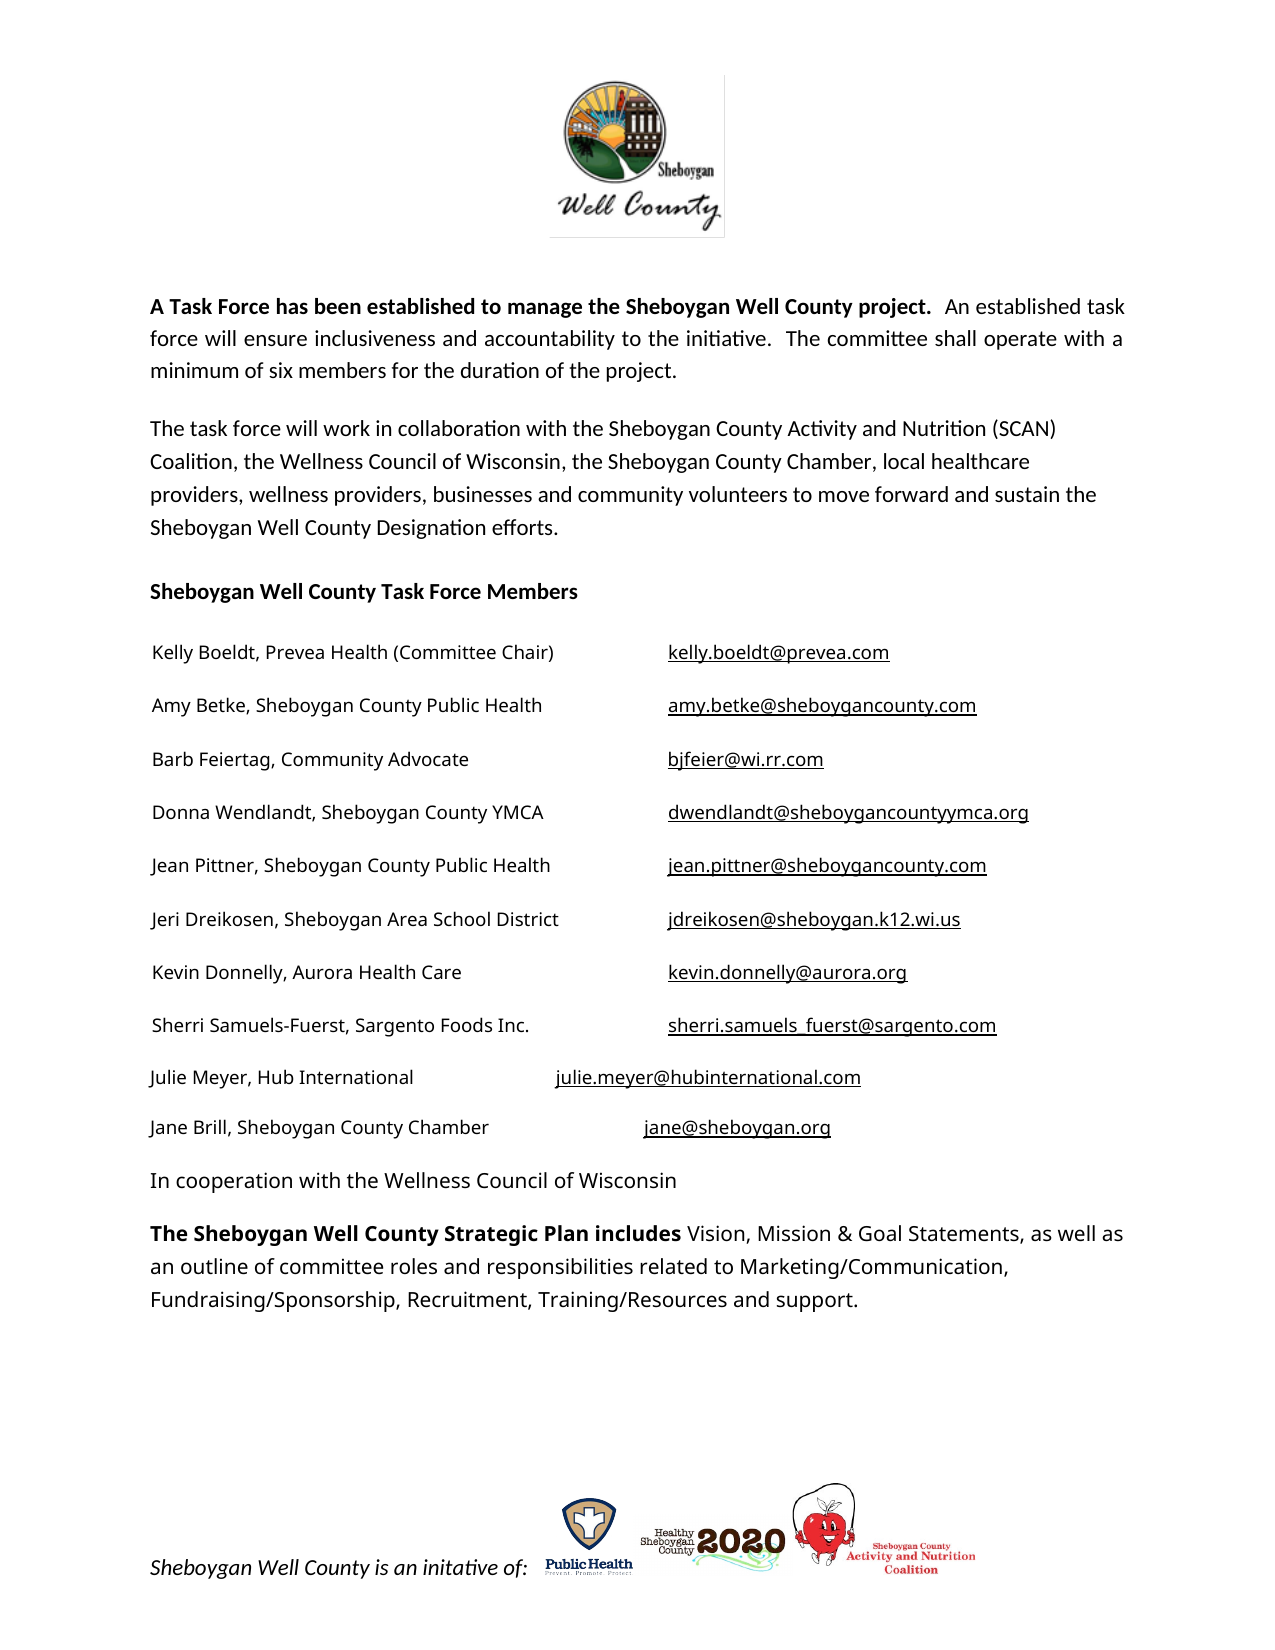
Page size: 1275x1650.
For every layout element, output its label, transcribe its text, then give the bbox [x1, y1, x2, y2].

text In cooperation with the Wellness Council of Wisconsin [150, 1166, 1125, 1194]
text The task force will work in collaboration with the Sheboygan County Activity and Nutrition (SCAN) Coalition, the Wellness Council of Wisconsin, the Sheboygan County Chamber, local healthcare providers, wellness providers, businesses and community volunteers to move forward and sustain the Sheboygan Well County Designation efforts. [150, 409, 1125, 541]
picture [549, 75, 726, 239]
text A Task Force has been established to manage the Sheboygan Well County project. An established task force will ensure inclusiveness and accountability to the initiative. The committee shall operate with a minimum of six members for the duration of the project. [150, 292, 1125, 384]
picture [544, 1483, 976, 1576]
table_header Julie Meyer, Hub International julie.meyer@hubinternational.com Jane Brill, Sheboygan County Chamber jane@sheboygan.org [149, 636, 1275, 1166]
text Sheboygan Well County Task Force Members [150, 572, 1125, 605]
text The Sheboygan Well County Strategic Plan includes Vision, Mission & Goal Statements, as well as an outline of committee roles and responsibilities related to Marketing/Communication, Fundraising/Sponsorship, Recruitment, Training/Resources and support. [150, 1219, 1125, 1313]
